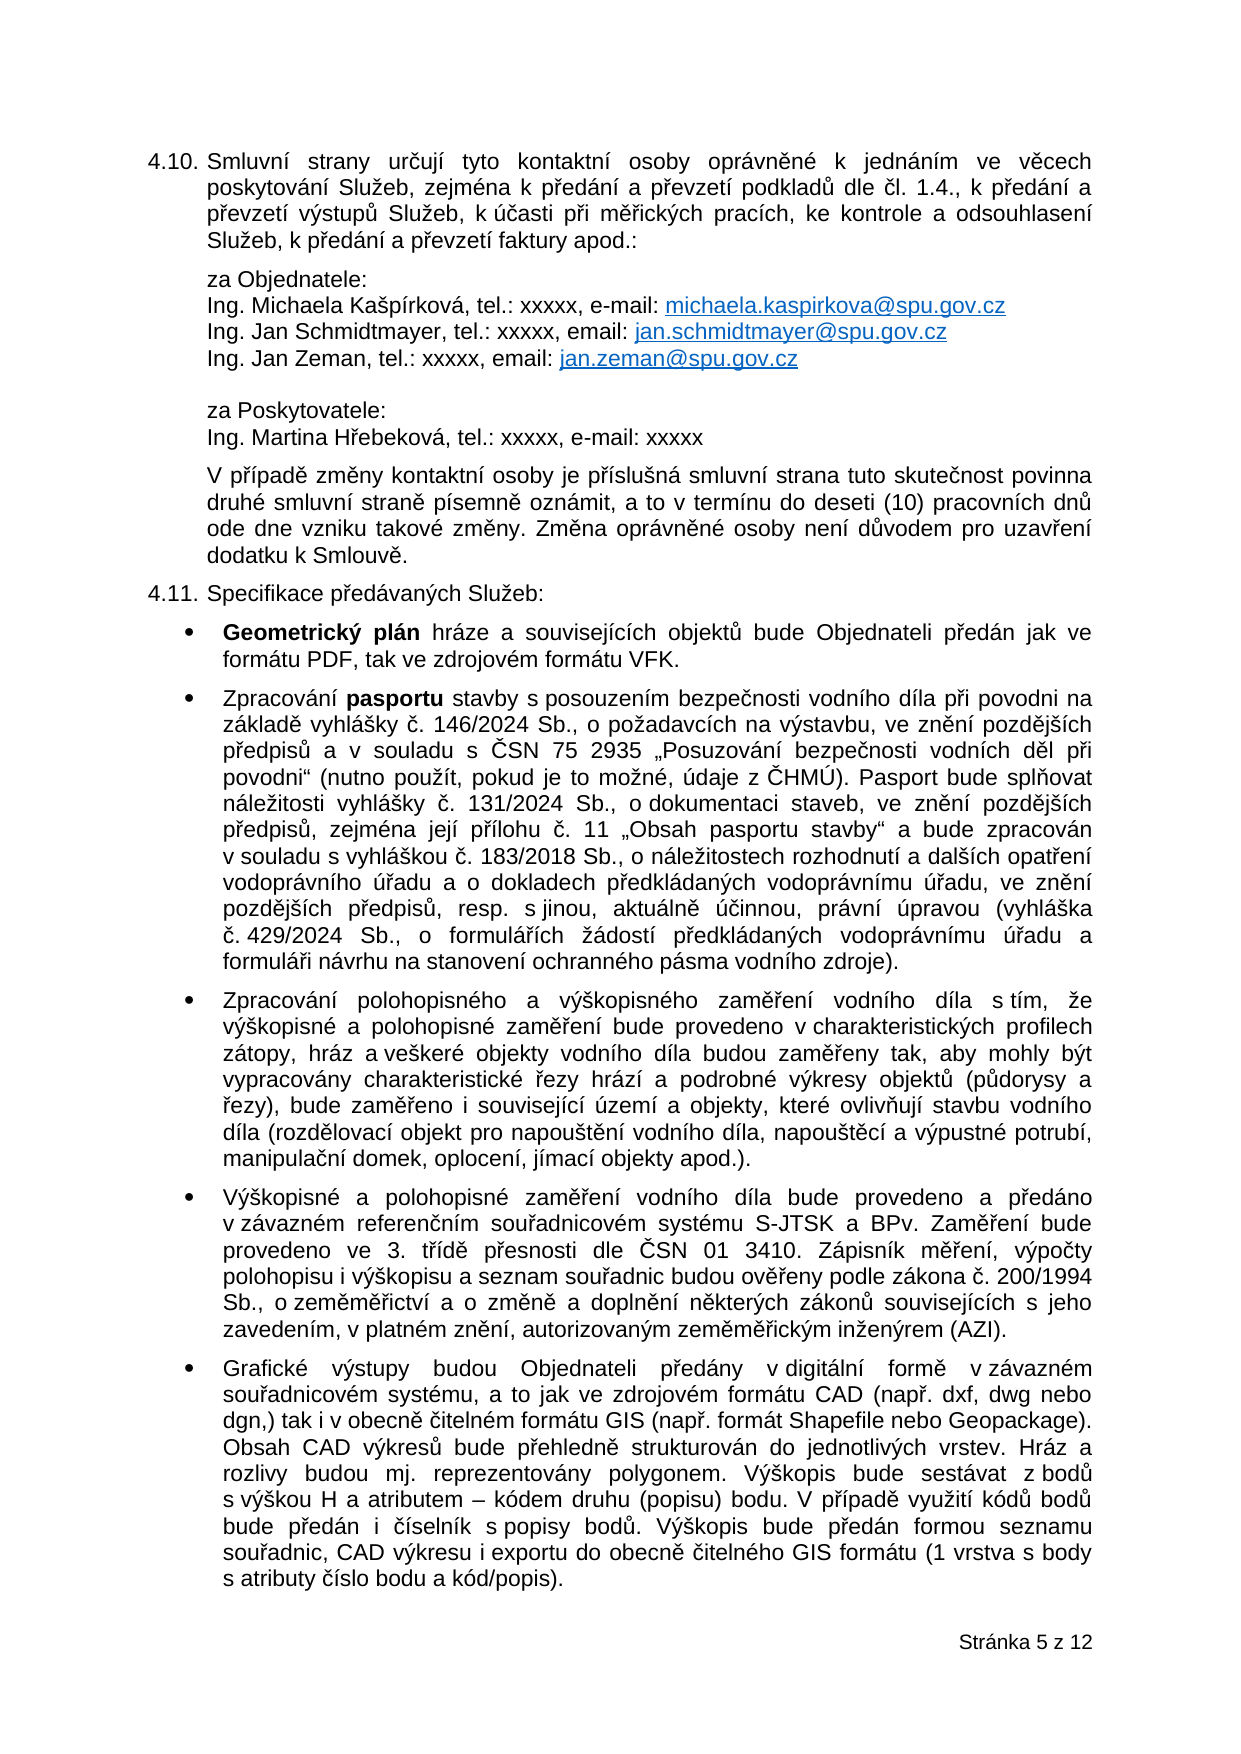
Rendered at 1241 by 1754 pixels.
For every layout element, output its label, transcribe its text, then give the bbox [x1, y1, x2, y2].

list Výškopisné a polohopisné zaměření vodního díla bude provedeno a předáno v závazném referenčním souřadnicovém systému S-JTSK a BPv. Zaměření bude provedeno ve 3. třídě přesnosti dle ČSN 01 3410. Zápisník měření, výpočty polohopisu i výškopisu a seznam souřadnic budou ověřeny podle zákona č. 200/1994 Sb., o zeměměřictví a o změně a doplnění některých zákonů souvisejících s jeho zavedením, v platném znění, autorizovaným zeměměřickým inženýrem (AZI). [185, 1184, 1093, 1342]
text Ing. Jan Schmidtmayer, tel.: xxxxx, email: jan.schmidtmayer@spu.gov.cz [148, 318, 1093, 344]
text V případě změny kontaktní osoby je příslušná smluvní strana tuto skutečnost povinna druhé smluvní straně písemně oznámit, a to v termínu do deseti (10) pracovních dnů ode dne vzniku takové změny. Změna oprávněné osoby není důvodem pro uzavření dodatku k Smlouvě. [207, 462, 1093, 568]
list Specifikace předávaných Služeb: [148, 580, 1093, 607]
list Geometrický plán hráze a souvisejících objektů bude Objednateli předán jak ve formátu PDF, tak ve zdrojovém formátu VFK. [185, 619, 1093, 672]
list Zpracování polohopisného a výškopisného zaměření vodního díla s tím, že výškopisné a polohopisné zaměření bude provedeno v charakteristických profilech zátopy, hráz a veškeré objekty vodního díla budou zaměřeny tak, aby mohly být vypracovány charakteristické řezy hrází a podrobné výkresy objektů (půdorysy a řezy), bude zaměřeno i související území a objekty, které ovlivňují stavbu vodního díla (rozdělovací objekt pro napouštění vodního díla, napouštěcí a výpustné potrubí, manipulační domek, oplocení, jímací objekty apod.). [185, 987, 1093, 1171]
text za Poskytovatele: [148, 397, 1093, 424]
text Ing. Michaela Kašpírková, tel.: xxxxx, e-mail: michaela.kaspirkova@spu.gov.cz [148, 292, 1093, 318]
text Ing. Jan Zeman, tel.: xxxxx, email: jan.zeman@spu.gov.cz [148, 344, 1093, 371]
list Smluvní strany určují tyto kontaktní osoby oprávněné k jednáním ve věcech poskytování Služeb, zejména k předání a převzetí podkladů dle čl. 1.4., k předání a převzetí výstupů Služeb, k účasti při měřických pracích, ke kontrole a odsouhlasení Služeb, k předání a převzetí faktury apod.: [148, 148, 1093, 253]
text za Objednatele: [148, 266, 1093, 292]
list Grafické výstupy budou Objednateli předány v digitální formě v závazném souřadnicovém systému, a to jak ve zdrojovém formátu CAD (např. dxf, dwg nebo dgn,) tak i v obecně čitelném formátu GIS (např. formát Shapefile nebo Geopackage). Obsah CAD výkresů bude přehledně strukturován do jednotlivých vrstev. Hráz a rozlivy budou mj. reprezentovány polygonem. Výškopis bude sestávat z bodů s výškou H a atributem – kódem druhu (popisu) bodu. V případě využití kódů bodů bude předán i číselník s popisy bodů. Výškopis bude předán formou seznamu souřadnic, CAD výkresu i exportu do obecně čitelného GIS formátu (1 vrstva s body s atributy číslo bodu a kód/popis). [185, 1354, 1093, 1592]
list Zpracování pasportu stavby s posouzením bezpečnosti vodního díla při povodni na základě vyhlášky č. 146/2024 Sb., o požadavcích na výstavbu, ve znění pozdějších předpisů a v souladu s ČSN 75 2935 „Posuzování bezpečnosti vodních děl při povodni“ (nutno použít, pokud je to možné, údaje z ČHMÚ). Pasport bude splňovat náležitosti vyhlášky č. 131/2024 Sb., o dokumentaci staveb, ve znění pozdějších předpisů, zejména její přílohu č. 11 „Obsah pasportu stavby“ a bude zpracován v souladu s vyhláškou č. 183/2018 Sb., o náležitostech rozhodnutí a dalších opatření vodoprávního úřadu a o dokladech předkládaných vodoprávnímu úřadu, ve znění pozdějších předpisů, resp. s jinou, aktuálně účinnou, právní úpravou (vyhláška č. 429/2024 Sb., o formulářích žádostí předkládaných vodoprávnímu úřadu a formuláři návrhu na stanovení ochranného pásma vodního zdroje). [185, 684, 1093, 974]
text Ing. Martina Hřebeková, tel.: xxxxx, e-mail: xxxxx [207, 424, 1093, 450]
